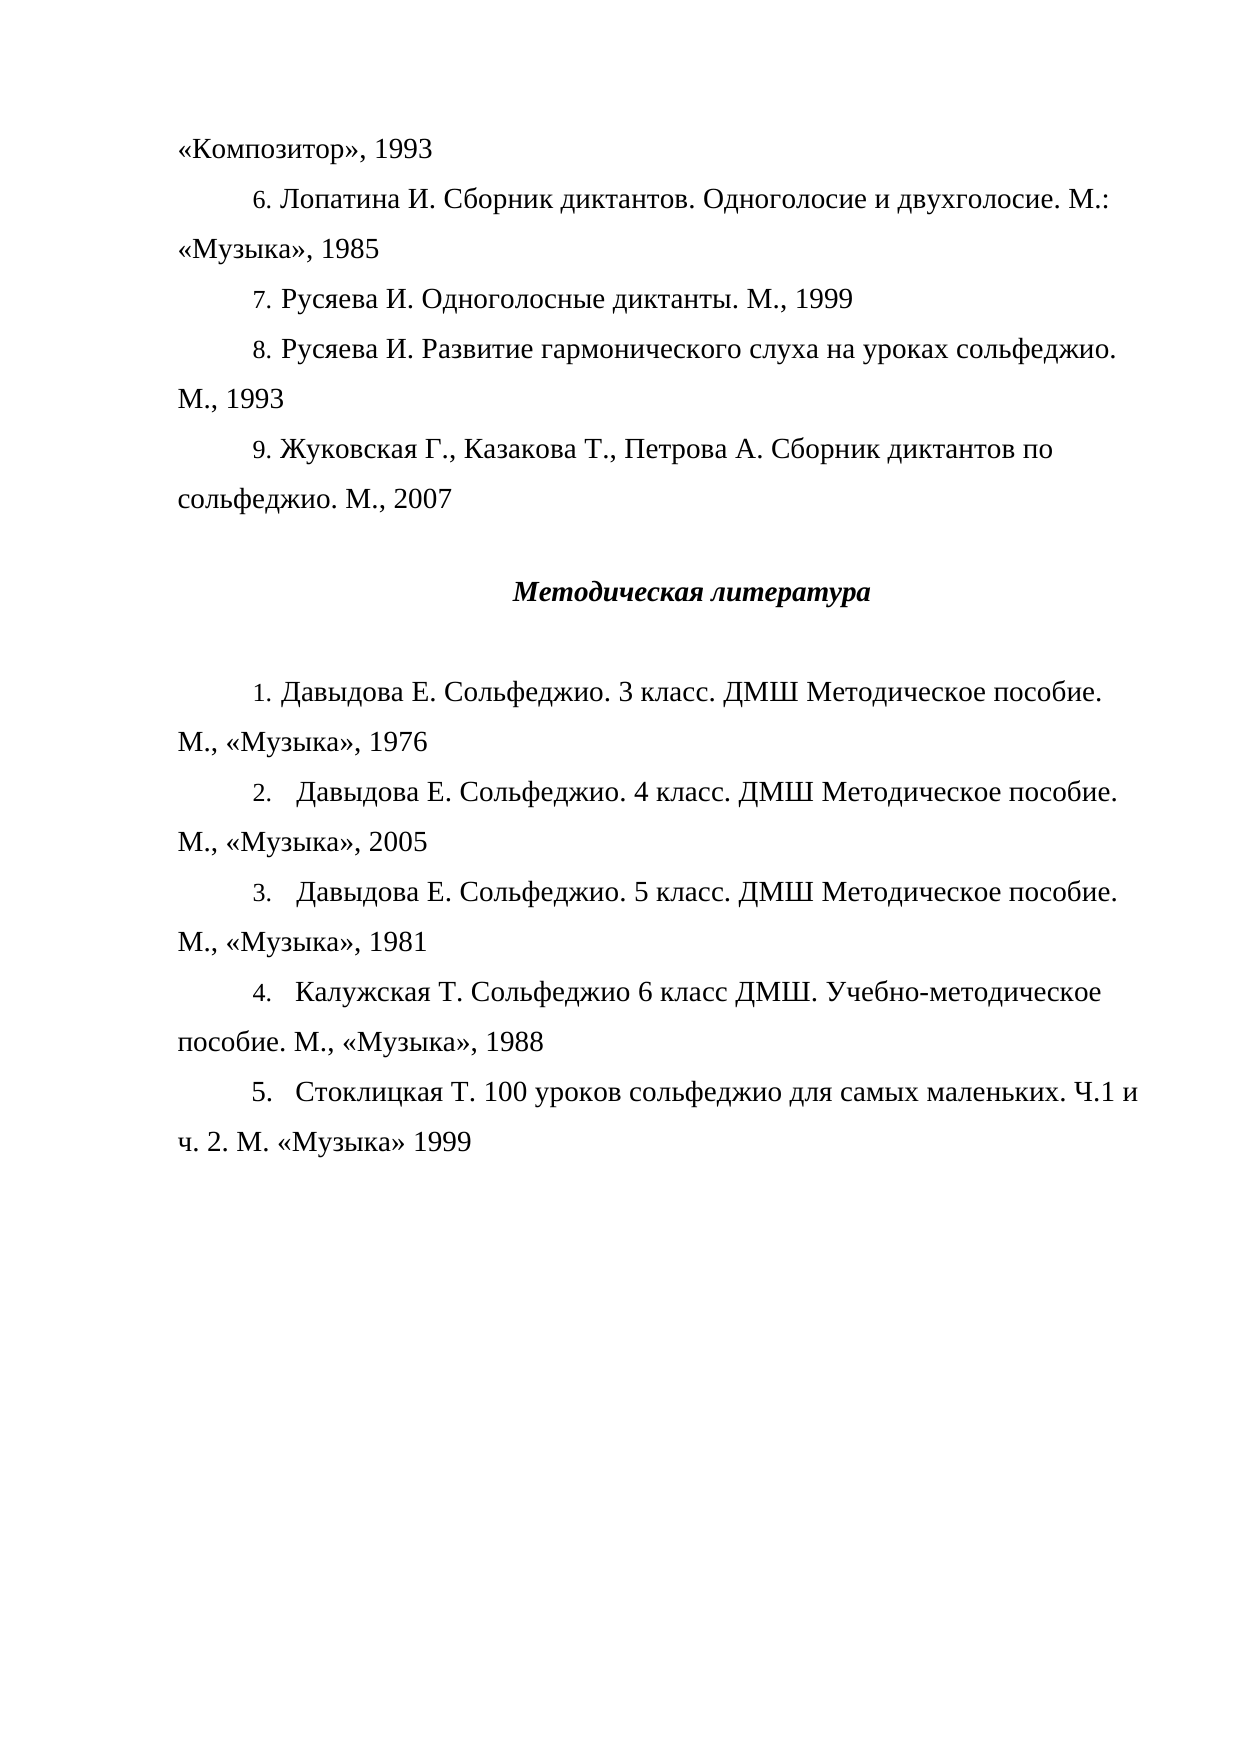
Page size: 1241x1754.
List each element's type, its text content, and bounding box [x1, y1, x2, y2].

list Давыдова Е. Сольфеджио. 5 класс. ДМШ Методическое пособие. М., «Музыка», 1981 [177, 862, 1149, 962]
list Давыдова Е. Сольфеджио. 4 класс. ДМШ Методическое пособие. М., «Музыка», 2005 [177, 762, 1149, 862]
list Русяева И. Одноголосные диктанты. М., 1999 [177, 268, 1152, 318]
list Давыдова Е. Сольфеджио. 3 класс. ДМШ Методическое пособие. М., «Музыка», 1976 [177, 662, 1149, 762]
list Калужская Т. Сольфеджио 6 класс ДМШ. Учебно-методическое пособие. М., «Музыка», 1988 [177, 962, 1149, 1062]
list Русяева И. Развитие гармонического слуха на уроках сольфеджио. М., 1993 [177, 318, 1149, 418]
list Жуковская Г., Казакова Т., Петрова А. Сборник диктантов по сольфеджио. М., 2007 [177, 418, 1149, 518]
text 5. Стоклицкая Т. 100 уроков сольфеджио для самых маленьких. Ч.1 и ч. 2. М. «Музыка» 1999 [177, 1062, 1149, 1162]
text Методическая литература [513, 562, 1152, 612]
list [177, 118, 1149, 168]
list Лопатина И. Сборник диктантов. Одноголосие и двухголосие. М.: «Музыка», 1985 [177, 168, 1149, 268]
